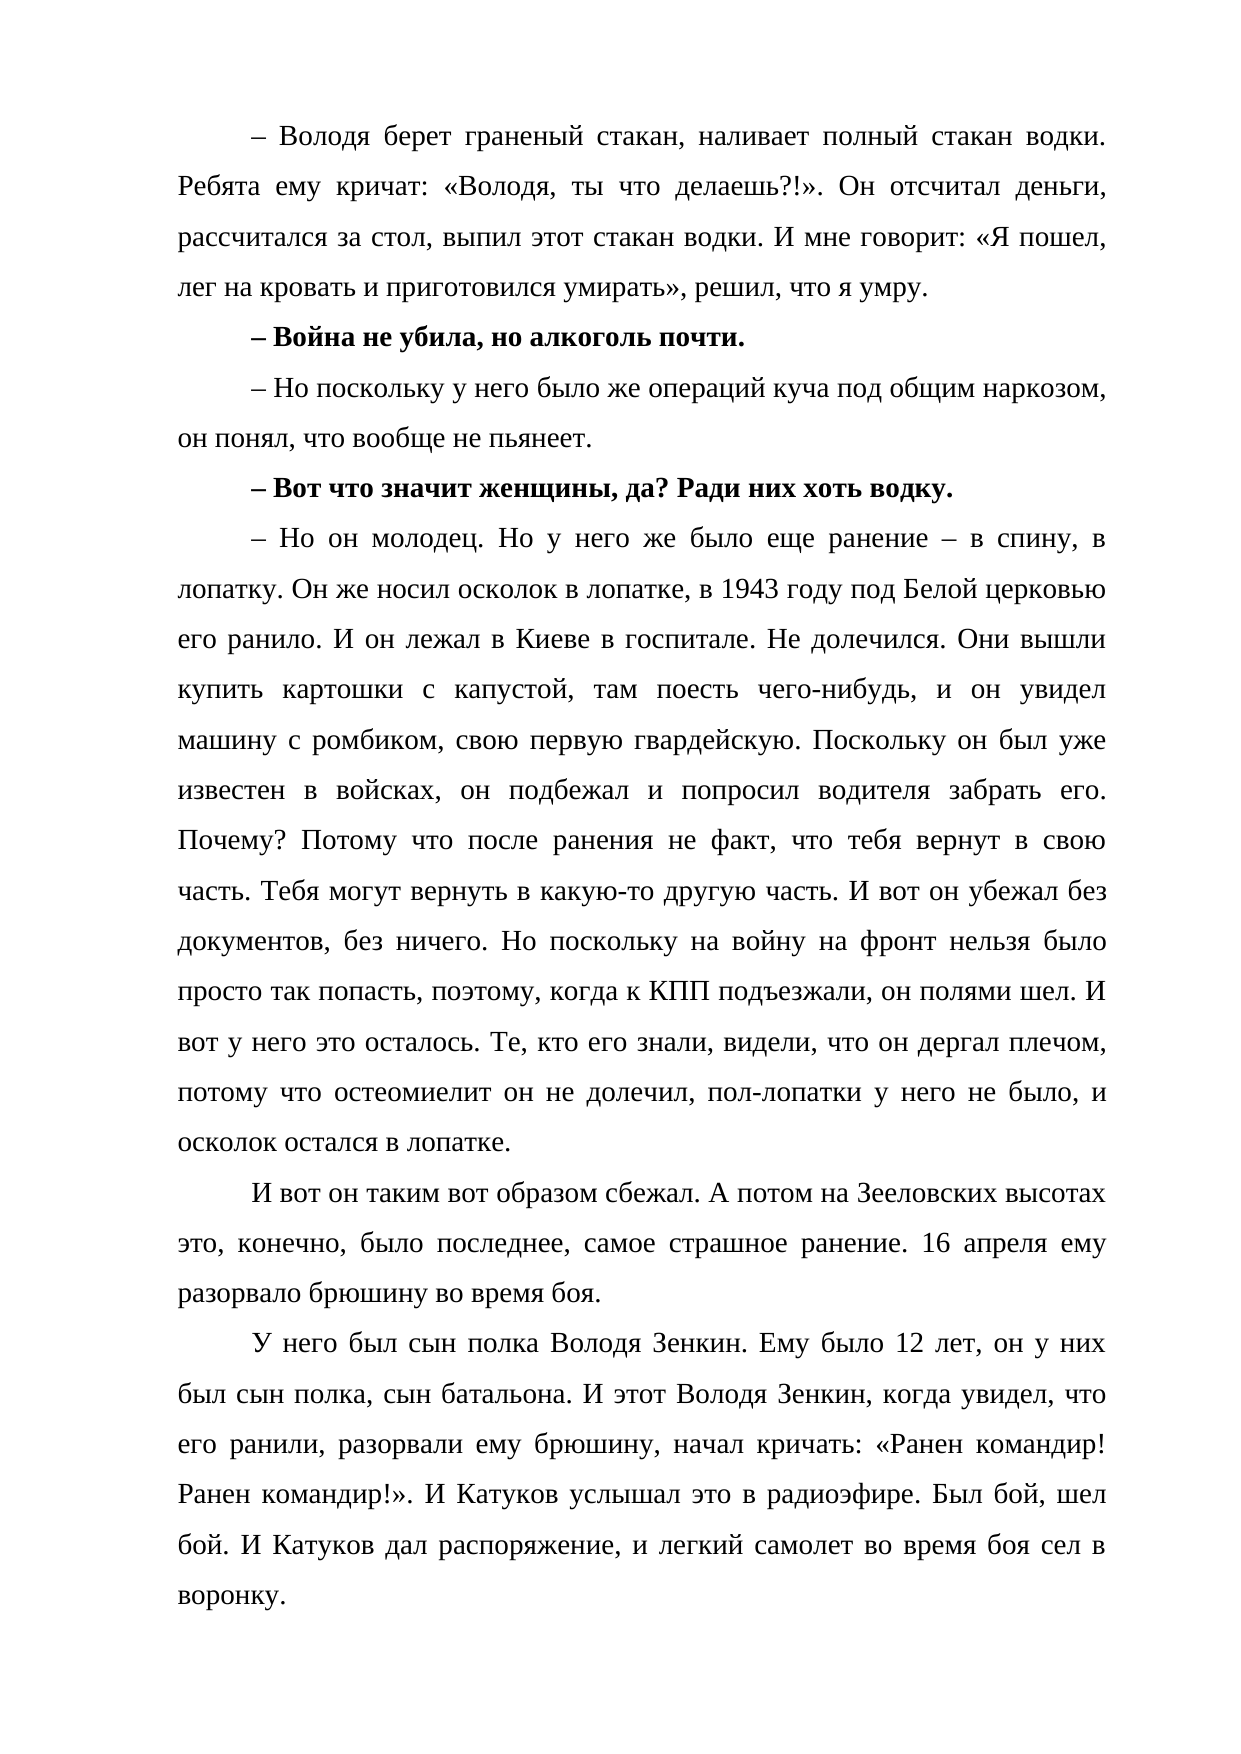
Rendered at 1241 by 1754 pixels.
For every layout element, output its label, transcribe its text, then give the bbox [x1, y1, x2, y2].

text – Володя берет граненый стакан, наливает полный стакан водки. Ребята ему кричат: «Володя, ты что делаешь?!». Он отсчитал деньги, рассчитался за стол, выпил этот стакан водки. И мне говорит: «Я пошел, лег на кровать и приготовился умирать», решил, что я умру. [177, 118, 1107, 303]
text – Вот что значит женщины, да? Ради них хоть водку. [177, 470, 1107, 504]
text – Но поскольку у него было же операций куча под общим наркозом, он понял, что вообще не пьянеет. [177, 370, 1107, 453]
text – Но он молодец. Но у него же было еще ранение – в спину, в лопатку. Он же носил осколок в лопатке, в 1943 году под Белой церковью его ранило. И он лежал в Киеве в госпитале. Не долечился. Они вышли купить картошки с капустой, там поесть чего-нибудь, и он увидел машину с ромбиком, свою первую гвардейскую. Поскольку он был уже известен в войсках, он подбежал и попросил водителя забрать его. Почему? Потому что после ранения не факт, что тебя вернут в свою часть. Тебя могут вернуть в какую-то другую часть. И вот он убежал без документов, без ничего. Но поскольку на войну на фронт нельзя было просто так попасть, поэтому, когда к КПП подъезжали, он полями шел. И вот у него это осталось. Те, кто его знали, видели, что он дергал плечом, потому что остеомиелит он не долечил, пол-лопатки у него не было, и осколок остался в лопатке. [177, 521, 1107, 1158]
text – Война не убила, но алкоголь почти. [177, 319, 1107, 353]
text У него был сын полка Володя Зенкин. Ему было 12 лет, он у них был сын полка, сын батальона. И этот Володя Зенкин, когда увидел, что его ранили, разорвали ему брюшину, начал кричать: «Ранен командир! Ранен командир!». И Катуков услышал это в радиоэфире. Был бой, шел бой. И Катуков дал распоряжение, и легкий самолет во время боя сел в воронку. [177, 1326, 1107, 1611]
text И вот он таким вот образом сбежал. А потом на Зееловских высотах это, конечно, было последнее, самое страшное ранение. 16 апреля ему разорвало брюшину во время боя. [177, 1175, 1107, 1309]
